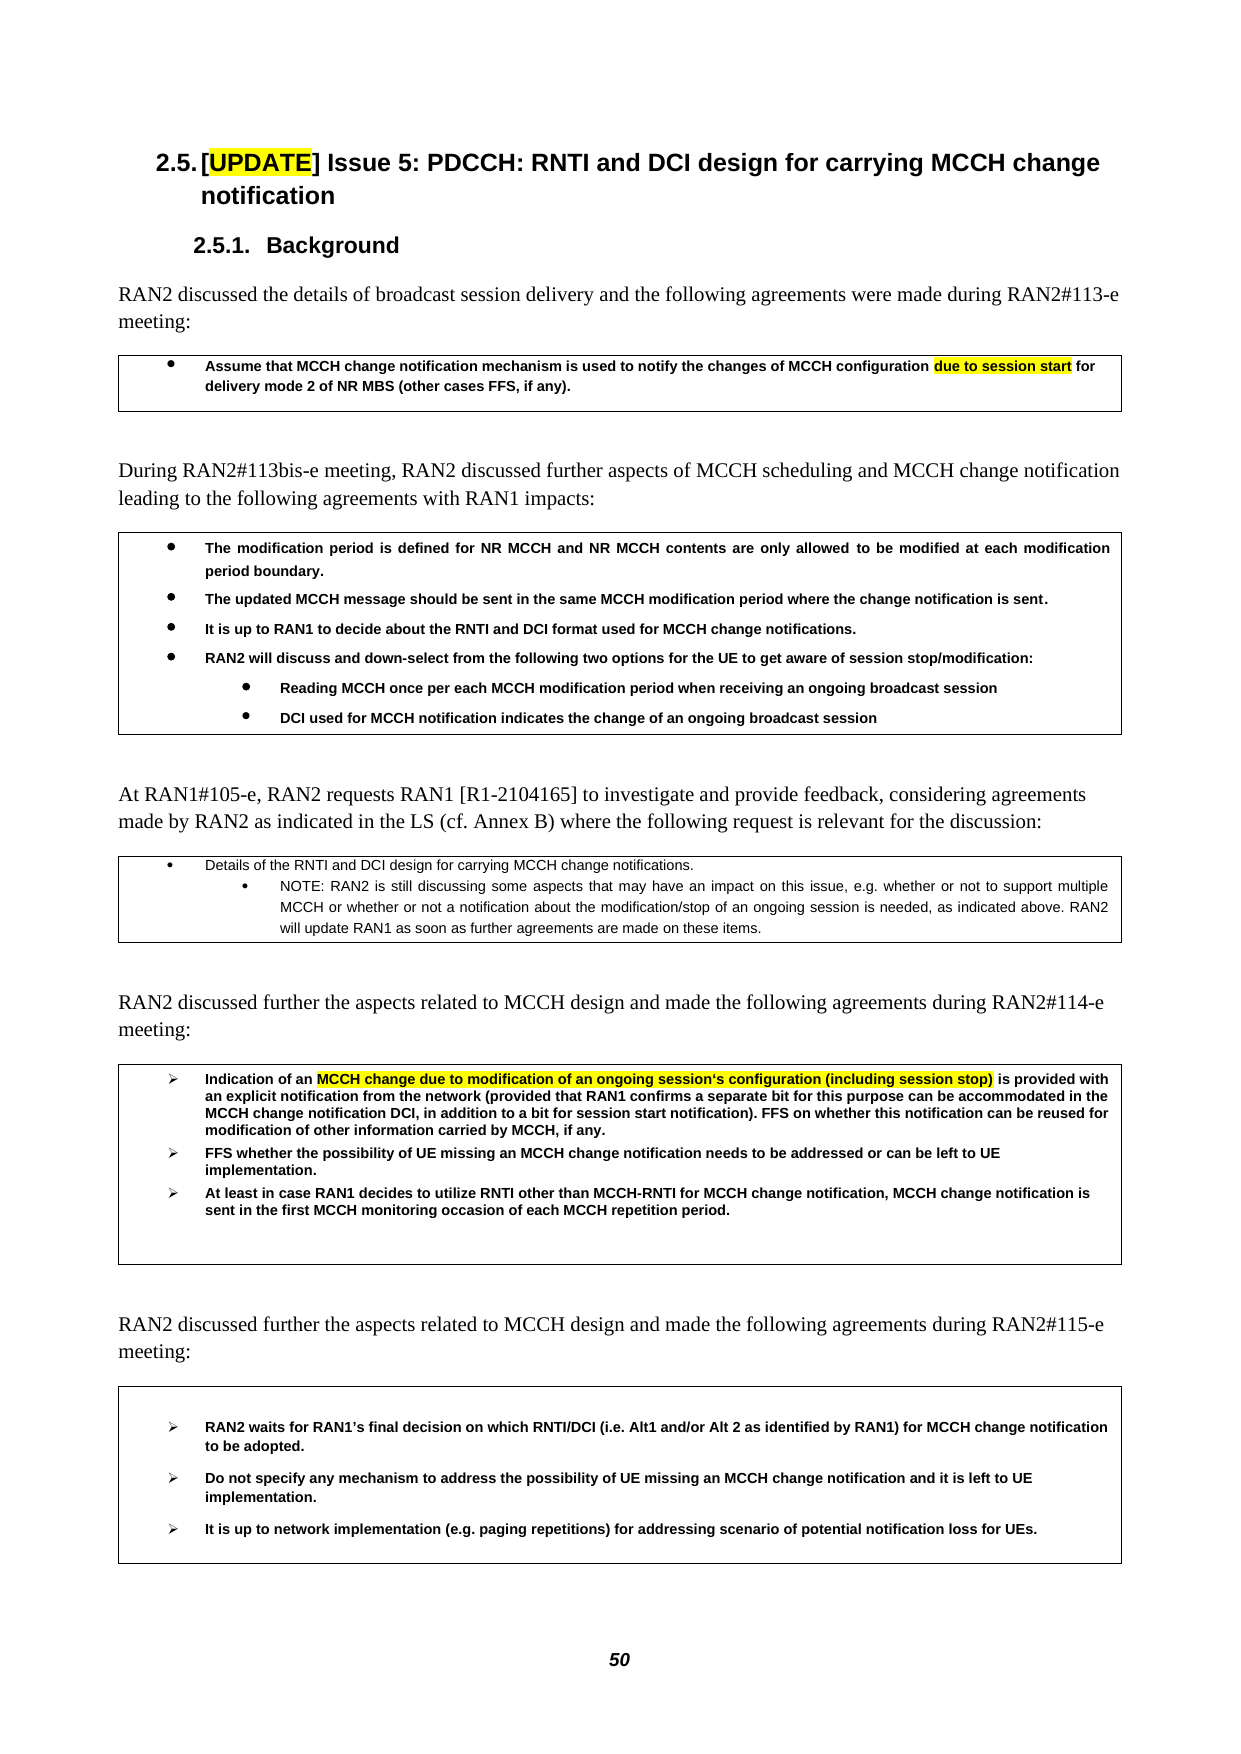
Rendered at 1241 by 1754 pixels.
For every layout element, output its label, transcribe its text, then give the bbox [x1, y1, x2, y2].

table_header Details of the RNTI and DCI design for carrying MCCH change notifications. NOTE: RAN2 is still discussing some aspects that may have an impact on this issue, e.g. whether or not to support multiple MCCH or whether or not a notification about the modification/stop of an ongoing session is needed, as indicated above. RAN2 will update RAN1 as soon as further agreements are made on these items. [119, 857, 1121, 942]
text RAN2 discussed further the aspects related to MCCH design and made the following agreements during RAN2#115-e meeting: [118, 1312, 1122, 1363]
table_header The modification period is defined for NR MCCH and NR MCCH contents are only allowed to be modified at each modification period boundary. The updated MCCH message should be sent in the same MCCH modification period where the change notification is sent. It is up to RAN1 to decide about the RNTI and DCI format used for MCCH change notifications. RAN2 will discuss and down-select from the following two options for the UE to get aware of session stop/modification: Reading MCCH once per each MCCH modification period when receiving an ongoing broadcast session DCI used for MCCH notification indicates the change of an ongoing broadcast session [119, 533, 1121, 734]
table_header Assume that MCCH change notification mechanism is used to notify the changes of MCCH configuration due to session start for delivery mode 2 of NR MBS (other cases FFS, if any). [119, 356, 1121, 411]
text RAN2 discussed further the aspects related to MCCH design and made the following agreements during RAN2#114-e meeting: [118, 990, 1122, 1041]
text During RAN2#113bis-e meeting, RAN2 discussed further aspects of MCCH scheduling and MCCH change notification leading to the following agreements with RAN1 impacts: [118, 458, 1122, 510]
text At RAN1#105-e, RAN2 requests RAN1 [R1-2104165] to investigate and provide feedback, considering agreements made by RAN2 as indicated in the LS (cf. Annex B) where the following request is relevant for the discussion: [118, 782, 1122, 833]
table_header RAN2 waits for RAN1’s final decision on which RNTI/DCI (i.e. Alt1 and/or Alt 2 as identified by RAN1) for MCCH change notification to be adopted. Do not specify any mechanism to address the possibility of UE missing an MCCH change notification and it is left to UE implementation. It is up to network implementation (e.g. paging repetitions) for addressing scenario of potential notification loss for UEs. [119, 1387, 1121, 1563]
table_header Indication of an MCCH change due to modification of an ongoing session‘s configuration (including session stop) is provided with an explicit notification from the network (provided that RAN1 confirms a separate bit for this purpose can be accommodated in the MCCH change notification DCI, in addition to a bit for session start notification). FFS on whether this notification can be reused for modification of other information carried by MCCH, if any. FFS whether the possibility of UE missing an MCCH change notification needs to be addressed or can be left to UE implementation. At least in case RAN1 decides to utilize RNTI other than MCCH-RNTI for MCCH change notification, MCCH change notification is sent in the first MCCH monitoring occasion of each MCCH repetition period. [119, 1065, 1121, 1264]
subtitle [UPDATE] Issue 5: PDCCH: RNTI and DCI design for carrying MCCH change notification [156, 148, 1122, 209]
subtitle Background [193, 232, 1122, 259]
text RAN2 discussed the details of broadcast session delivery and the following agreements were made during RAN2#113-e meeting: [118, 281, 1122, 333]
